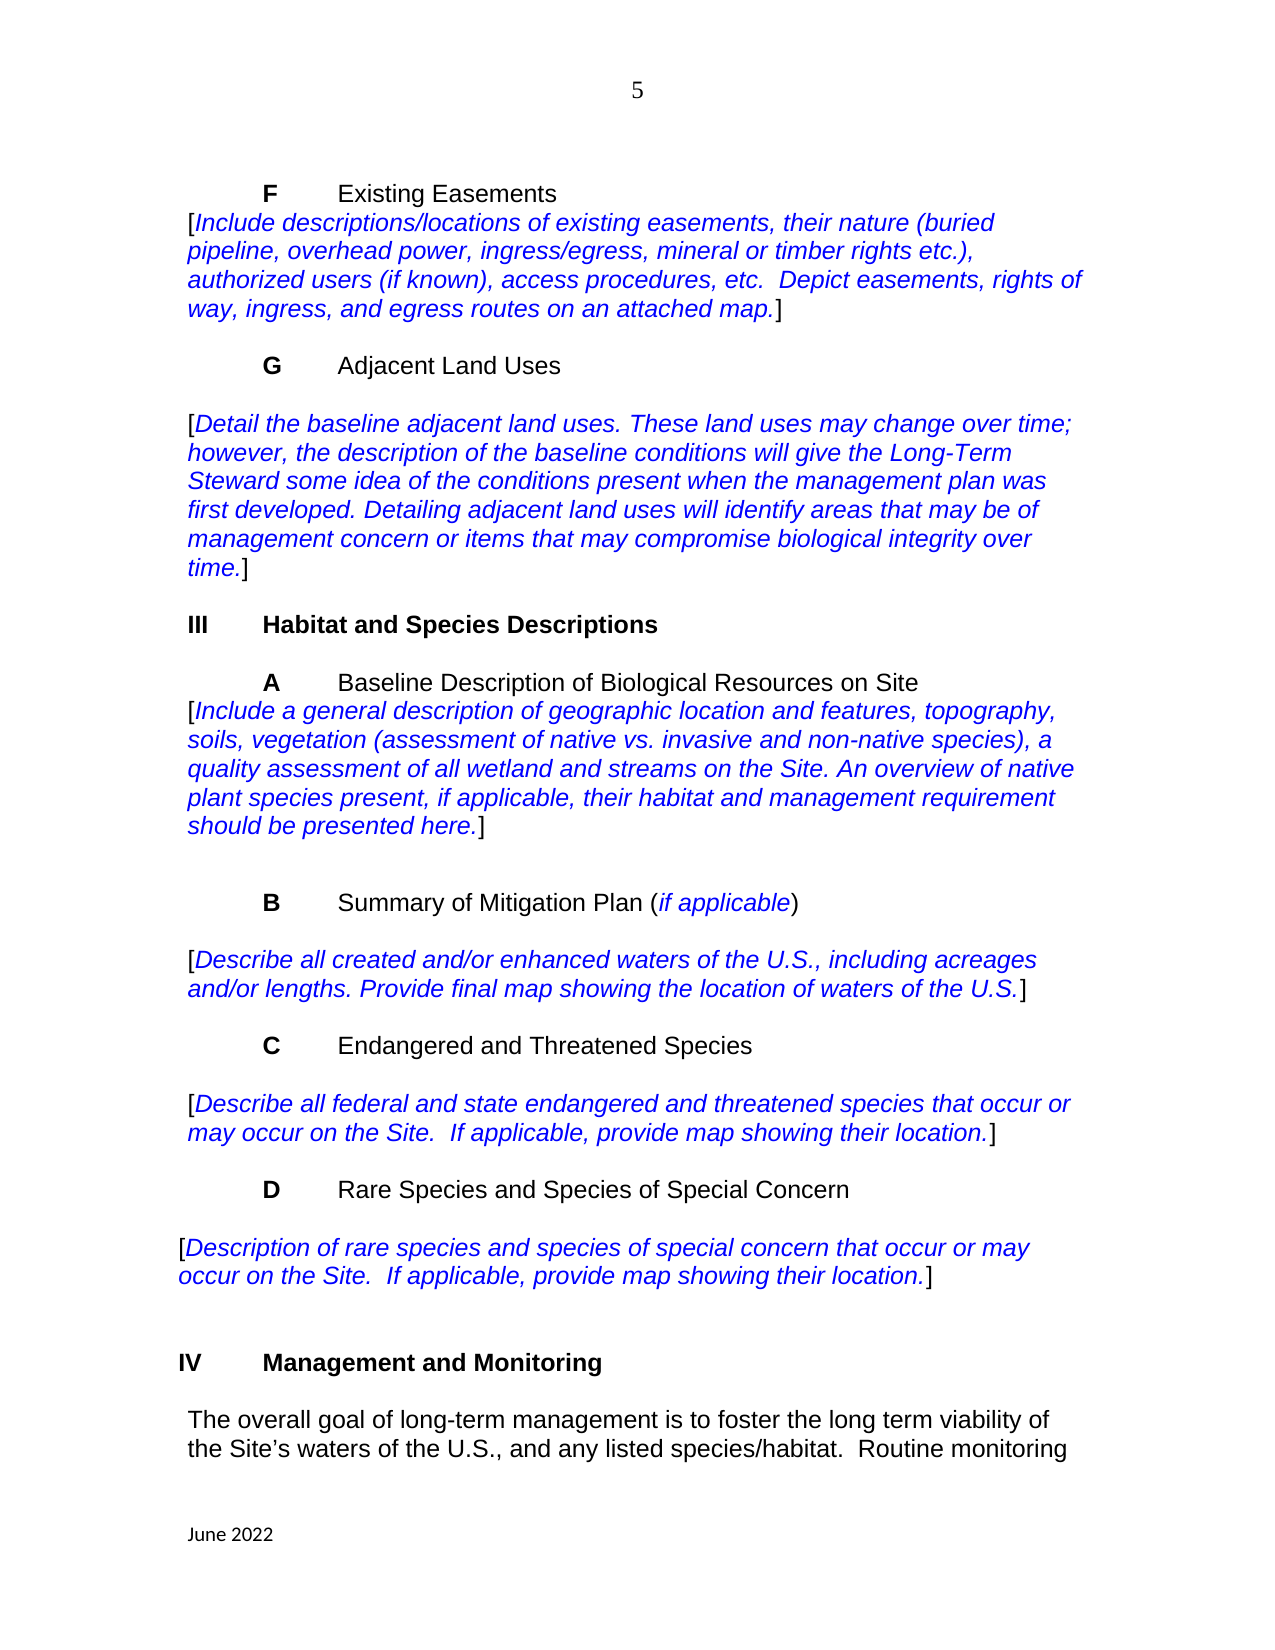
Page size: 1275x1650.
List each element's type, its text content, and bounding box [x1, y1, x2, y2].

text [Describe all created and/or enhanced waters of the U.S., including acreages and/or lengths. Provide final map showing the location of waters of the U.S.] [187, 945, 1087, 1002]
text D Rare Species and Species of Special Concern [187, 1175, 1087, 1204]
text A Baseline Description of Biological Resources on Site [187, 667, 1087, 696]
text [187, 1405, 1087, 1462]
text B Summary of Mitigation Plan (if applicable) [187, 887, 1087, 916]
text C Endangered and Threatened Species [187, 1031, 1087, 1060]
text [Include a general description of geographic location and features, topography, soils, vegetation (assessment of native vs. invasive and non-native species), a quality assessment of all wetland and streams on the Site. An overview of native plant species present, if applicable, their habitat and management requirement should be presented here.] [187, 696, 1087, 840]
text IV Management and Monitoring [178, 1347, 1087, 1376]
text [Description of rare species and species of special concern that occur or may occur on the Site. If applicable, provide map showing their location.] [178, 1232, 1087, 1290]
text III Habitat and Species Descriptions [187, 610, 1087, 639]
text [Include descriptions/locations of existing easements, their nature (buried pipeline, overhead power, ingress/egress, mineral or timber rights etc.), authorized users (if known), access procedures, etc. Depict easements, rights of way, ingress, and egress routes on an attached map.] [187, 207, 1087, 322]
text F Existing Easements [187, 179, 1087, 207]
text [Describe all federal and state endangered and threatened species that occur or may occur on the Site. If applicable, provide map showing their location.] [187, 1089, 1087, 1146]
text [Detail the baseline adjacent land uses. These land uses may change over time; however, the description of the baseline conditions will give the Long-Term Steward some idea of the conditions present when the management plan was first developed. Detailing adjacent land uses will identify areas that may be of management concern or items that may compromise biological integrity over time.] [187, 409, 1087, 581]
text G Adjacent Land Uses [187, 351, 1087, 380]
